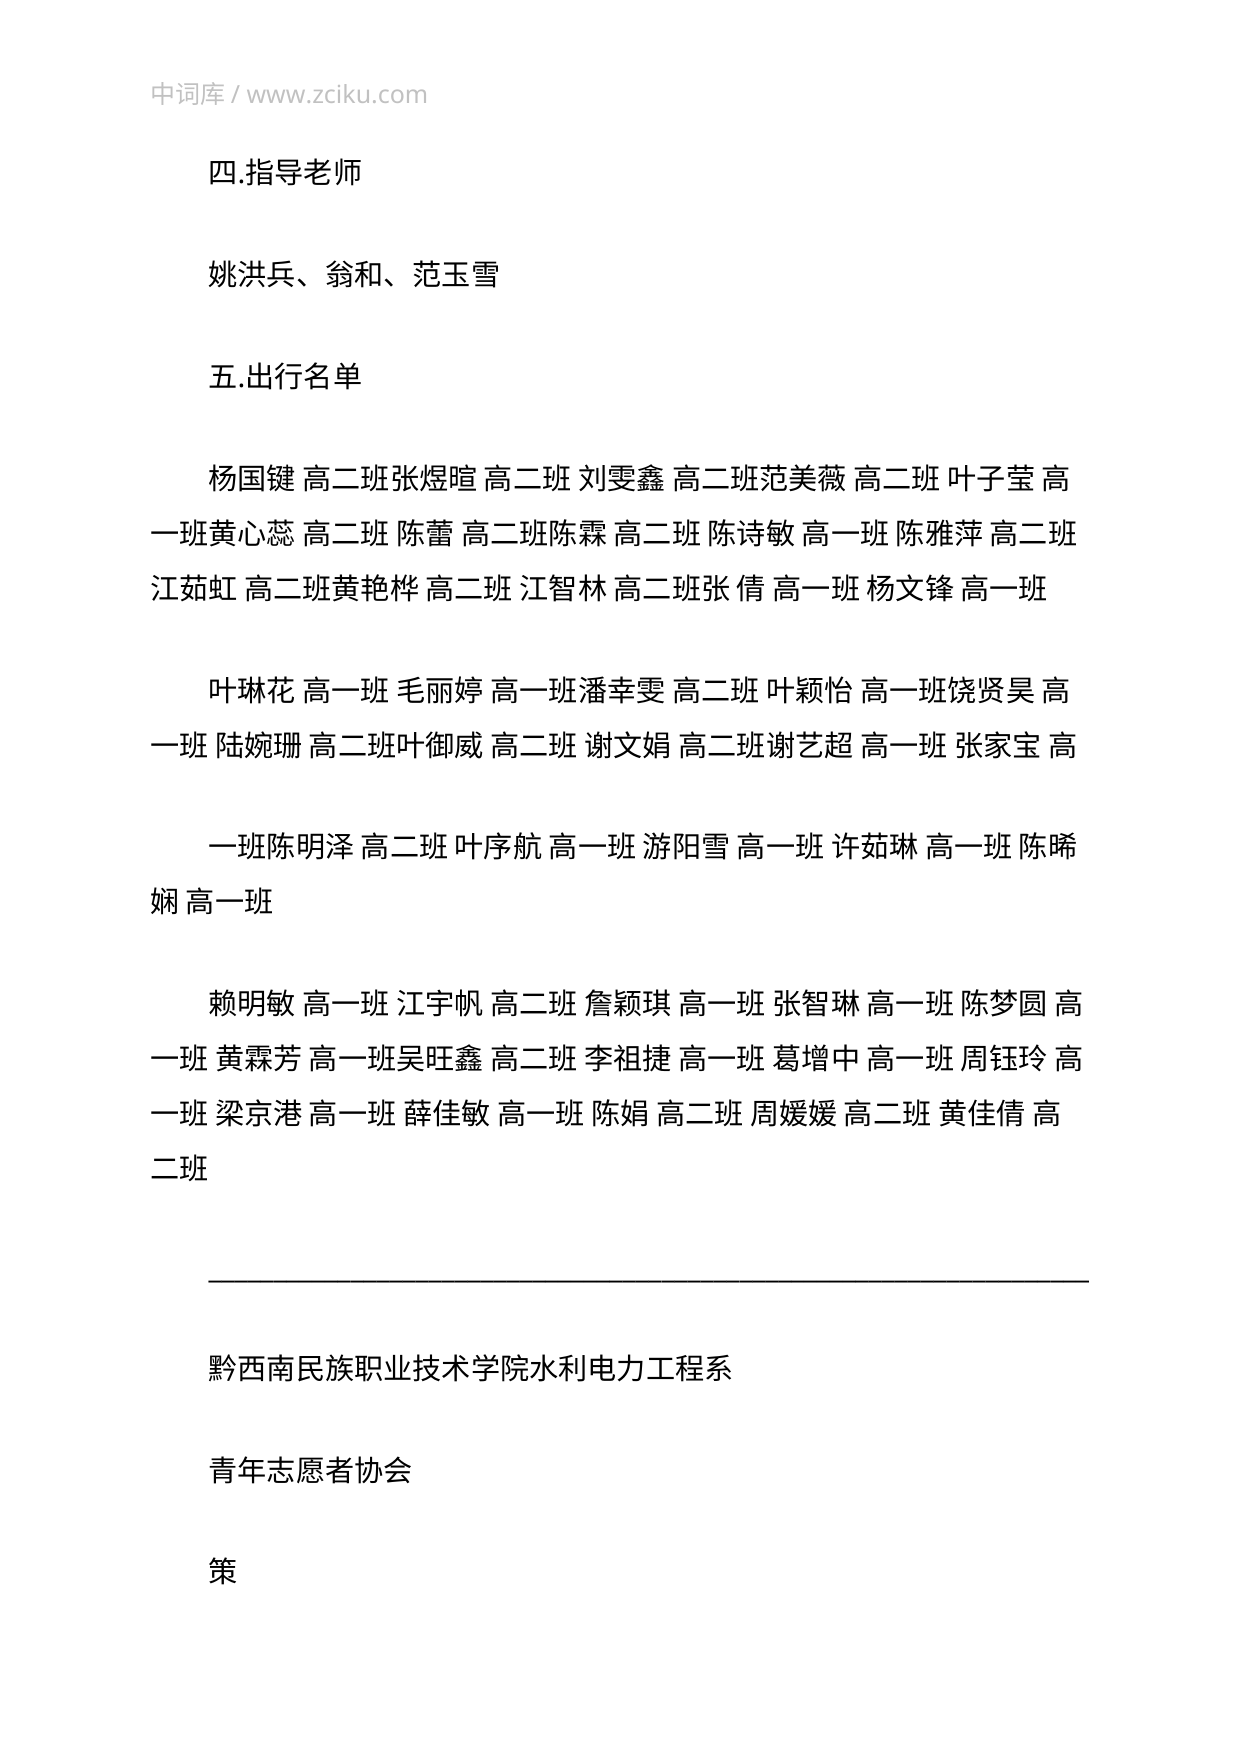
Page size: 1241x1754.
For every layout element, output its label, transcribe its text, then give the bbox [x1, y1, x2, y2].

text 青年志愿者协会 [150, 1447, 1090, 1489]
text 策 [150, 1549, 1090, 1591]
text ____________________________________________________________________ [150, 1247, 1090, 1287]
text 五.出行名单 [150, 354, 1090, 396]
text 四.指导老师 [150, 150, 1090, 192]
text 姚洪兵、翁和、范玉雪 [150, 252, 1090, 294]
text 黔西南民族职业技术学院水利电力工程系 [150, 1346, 1090, 1388]
text 赖明敏 高一班 江宇帆 高二班 詹颖琪 高一班 张智琳 高一班 陈梦圆 高一班 黄霖芳 高一班吴旺鑫 高二班 李祖捷 高一班 葛增中 高一班 周钰玲 高一班 梁京港 高一班 薛佳敏 高一班 陈娟 高二班 周媛媛 高二班 黄佳倩 高二班 [150, 981, 1090, 1188]
text 一班陈明泽 高二班 叶序航 高一班 游阳雪 高一班 许茹琳 高一班 陈晞娴 高一班 [150, 824, 1090, 921]
text 叶琳花 高一班 毛丽婷 高一班潘幸雯 高二班 叶颖怡 高一班饶贤昊 高一班 陆婉珊 高二班叶御威 高二班 谢文娟 高二班谢艺超 高一班 张家宝 高 [150, 667, 1090, 764]
text 杨国键 高二班张煜暄 高二班 刘雯鑫 高二班范美薇 高二班 叶子莹 高一班黄心蕊 高二班 陈蕾 高二班陈霖 高二班 陈诗敏 高一班 陈雅萍 高二班江茹虹 高二班黄艳桦 高二班 江智林 高二班张 倩 高一班 杨文锋 高一班 [150, 456, 1090, 608]
